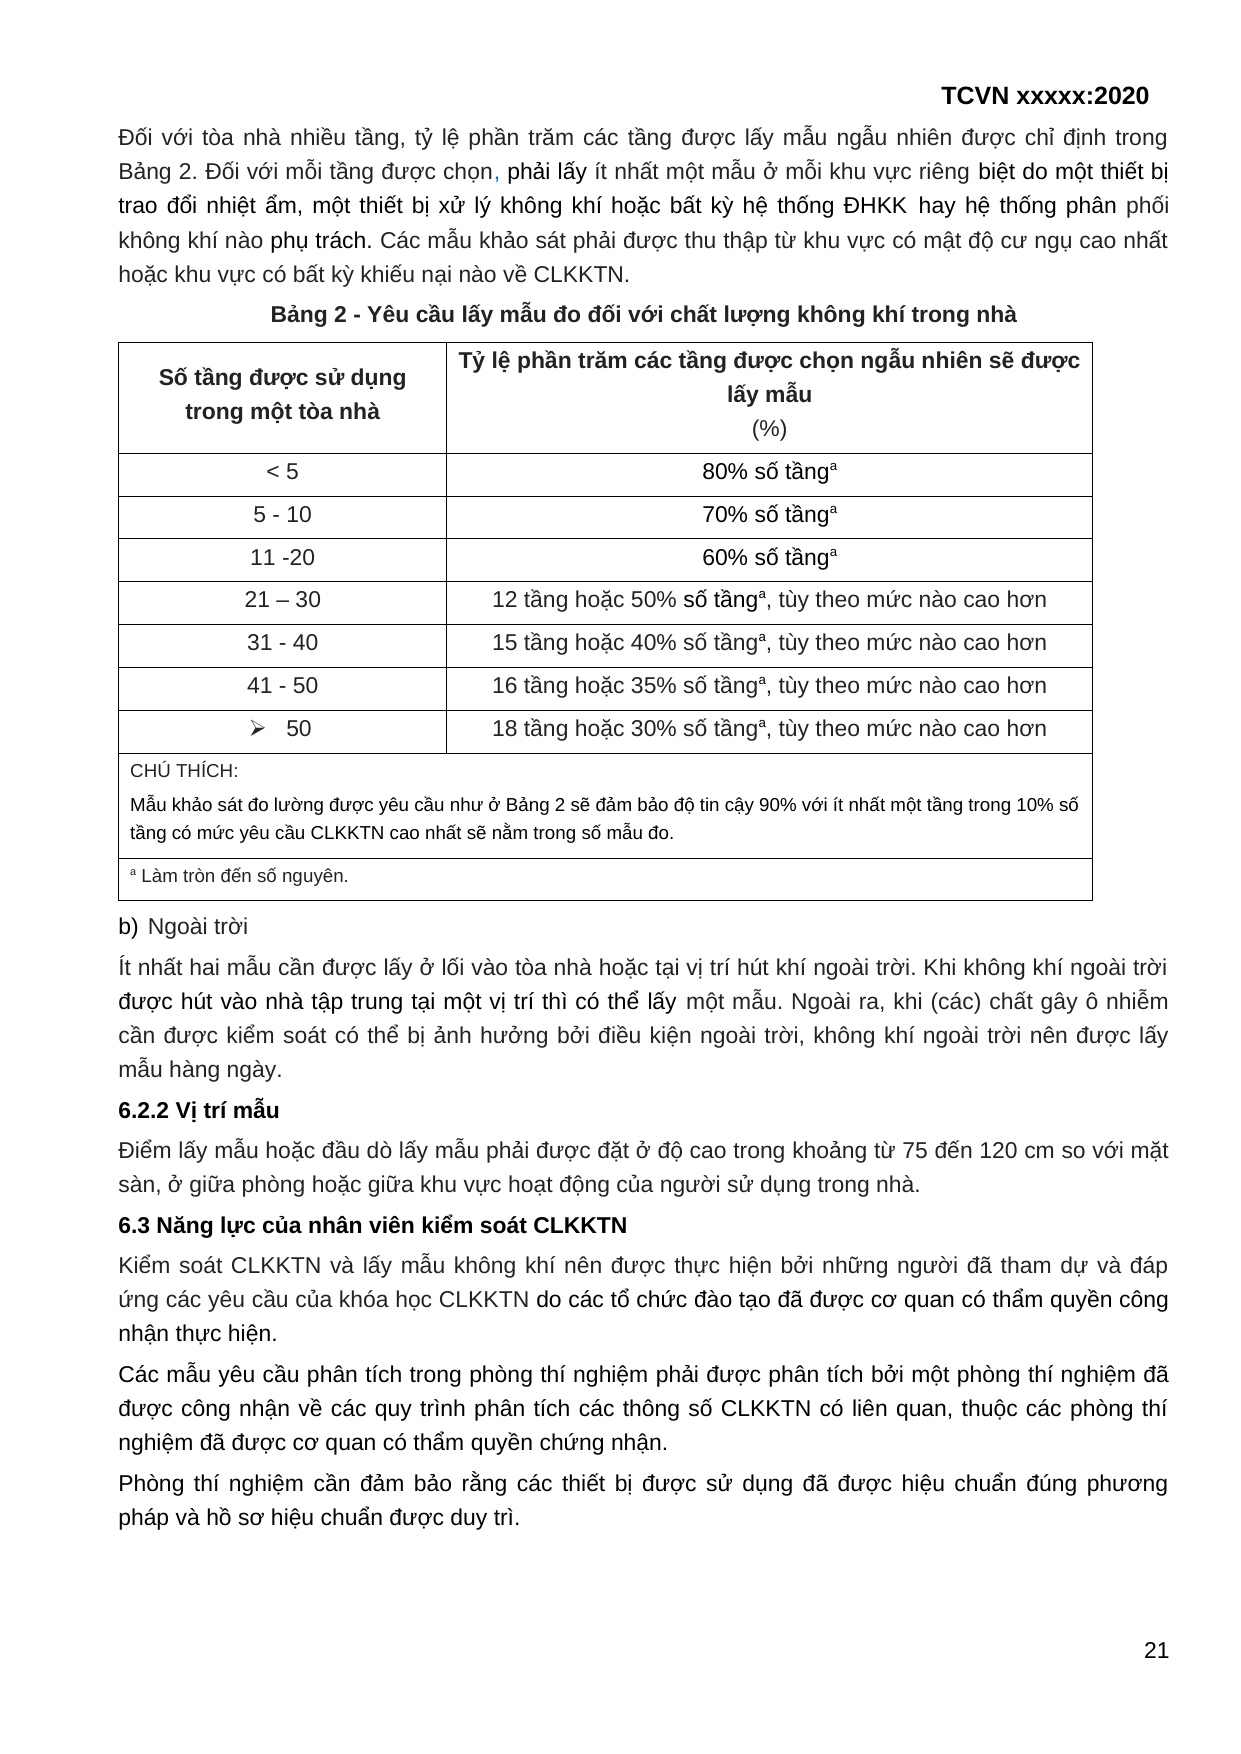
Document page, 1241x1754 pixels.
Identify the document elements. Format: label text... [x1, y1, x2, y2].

table_header Số tầng được sử dụng trong một tòa nhà [119, 343, 446, 453]
text Bảng 2 - Yêu cầu lấy mẫu đo đối với chất lượng không khí trong nhà [118, 301, 1169, 327]
table_cell 50 [119, 711, 446, 752]
text Các mẫu yêu cầu phân tích trong phòng thí nghiệm phải được phân tích bởi một phòng thí nghiệm đã được công nhận về các quy trình phân tích các thông số CLKKTN có liên quan, thuộc các phòng thí nghiệm đã được cơ quan có thẩm quyền chứng nhận. [118, 1361, 1169, 1456]
text Điểm lấy mẫu hoặc đầu dò lấy mẫu phải được đặt ở độ cao trong khoảng từ 75 đến 120 cm so với mặt sàn, ở giữa phòng hoặc giữa khu vực hoạt động của người sử dụng trong nhà. [118, 1137, 1169, 1198]
table_cell 16 tầng hoặc 35% số tầnga, tùy theo mức nào cao hơn [447, 668, 1092, 709]
text Phòng thí nghiệm cần đảm bảo rằng các thiết bị được sử dụng đã được hiệu chuẩn đúng phương pháp và hồ sơ hiệu chuẩn được duy trì. [118, 1469, 1169, 1530]
table_cell 18 tầng hoặc 30% số tầnga, tùy theo mức nào cao hơn [447, 711, 1092, 752]
text Kiểm soát CLKKTN và lấy mẫu không khí nên được thực hiện bởi những người đã tham dự và đáp ứng các yêu cầu của khóa học CLKKTN do các tổ chức đào tạo đã được cơ quan có thẩm quyền công nhận thực hiện. [118, 1252, 1169, 1347]
subtitle 6.2.2 Vị trí mẫu [118, 1097, 1169, 1123]
table_cell 41 - 50 [119, 668, 446, 709]
text Đối với tòa nhà nhiều tầng, tỷ lệ phần trăm các tầng được lấy mẫu ngẫu nhiên được chỉ định trong Bảng 2. Đối với mỗi tầng được chọn, phải lấy ít nhất một mẫu ở mỗi khu vực riêng biệt do một thiết bị trao đổi nhiệt ẩm, một thiết bị xử lý không khí hoặc bất kỳ hệ thống ĐHKK hay hệ thống phân phối không khí nào phụ trách. Các mẫu khảo sát phải được thu thập từ khu vực có mật độ cư ngụ cao nhất hoặc khu vực có bất kỳ khiếu nại nào về CLKKTN. [118, 124, 1169, 287]
table_header Tỷ lệ phần trăm các tầng được chọn ngẫu nhiên sẽ được lấy mẫu (%) [447, 343, 1092, 453]
table_cell 31 - 40 [119, 625, 446, 667]
text Ít nhất hai mẫu cần được lấy ở lối vào tòa nhà hoặc tại vị trí hút khí ngoài trời. Khi không khí ngoài trời được hút vào nhà tập trung tại một vị trí thì có thể lấy một mẫu. Ngoài ra, khi (các) chất gây ô nhiễm cần được kiểm soát có thể bị ảnh hưởng bởi điều kiện ngoài trời, không khí ngoài trời nên được lấy mẫu hàng ngày. [118, 954, 1169, 1083]
table_cell 11 -20 [119, 539, 446, 581]
table_cell < 5 [119, 454, 446, 496]
table_cell a Làm tròn đến số nguyên. [119, 859, 1092, 900]
table_cell CHÚ THÍCH: Mẫu khảo sát đo lường được yêu cầu như ở Bảng 2 sẽ đảm bảo độ tin cậy 90% với ít nhất một tầng trong 10% số tầng có mức yêu cầu CLKKTN cao nhất sẽ nằm trong số mẫu đo. [119, 754, 1092, 858]
list Ngoài trời [118, 913, 1169, 940]
table_cell 12 tầng hoặc 50% số tầnga, tùy theo mức nào cao hơn [447, 582, 1092, 624]
subtitle 6.3 Năng lực của nhân viên kiểm soát CLKKTN [118, 1212, 1169, 1238]
table_cell 80% số tầnga [447, 454, 1092, 496]
table_cell 5 - 10 [119, 497, 446, 538]
table_cell 70% số tầnga [447, 497, 1092, 538]
table_cell 60% số tầnga [447, 539, 1092, 581]
table_cell 21 – 30 [119, 582, 446, 624]
table_cell 15 tầng hoặc 40% số tầnga, tùy theo mức nào cao hơn [447, 625, 1092, 667]
